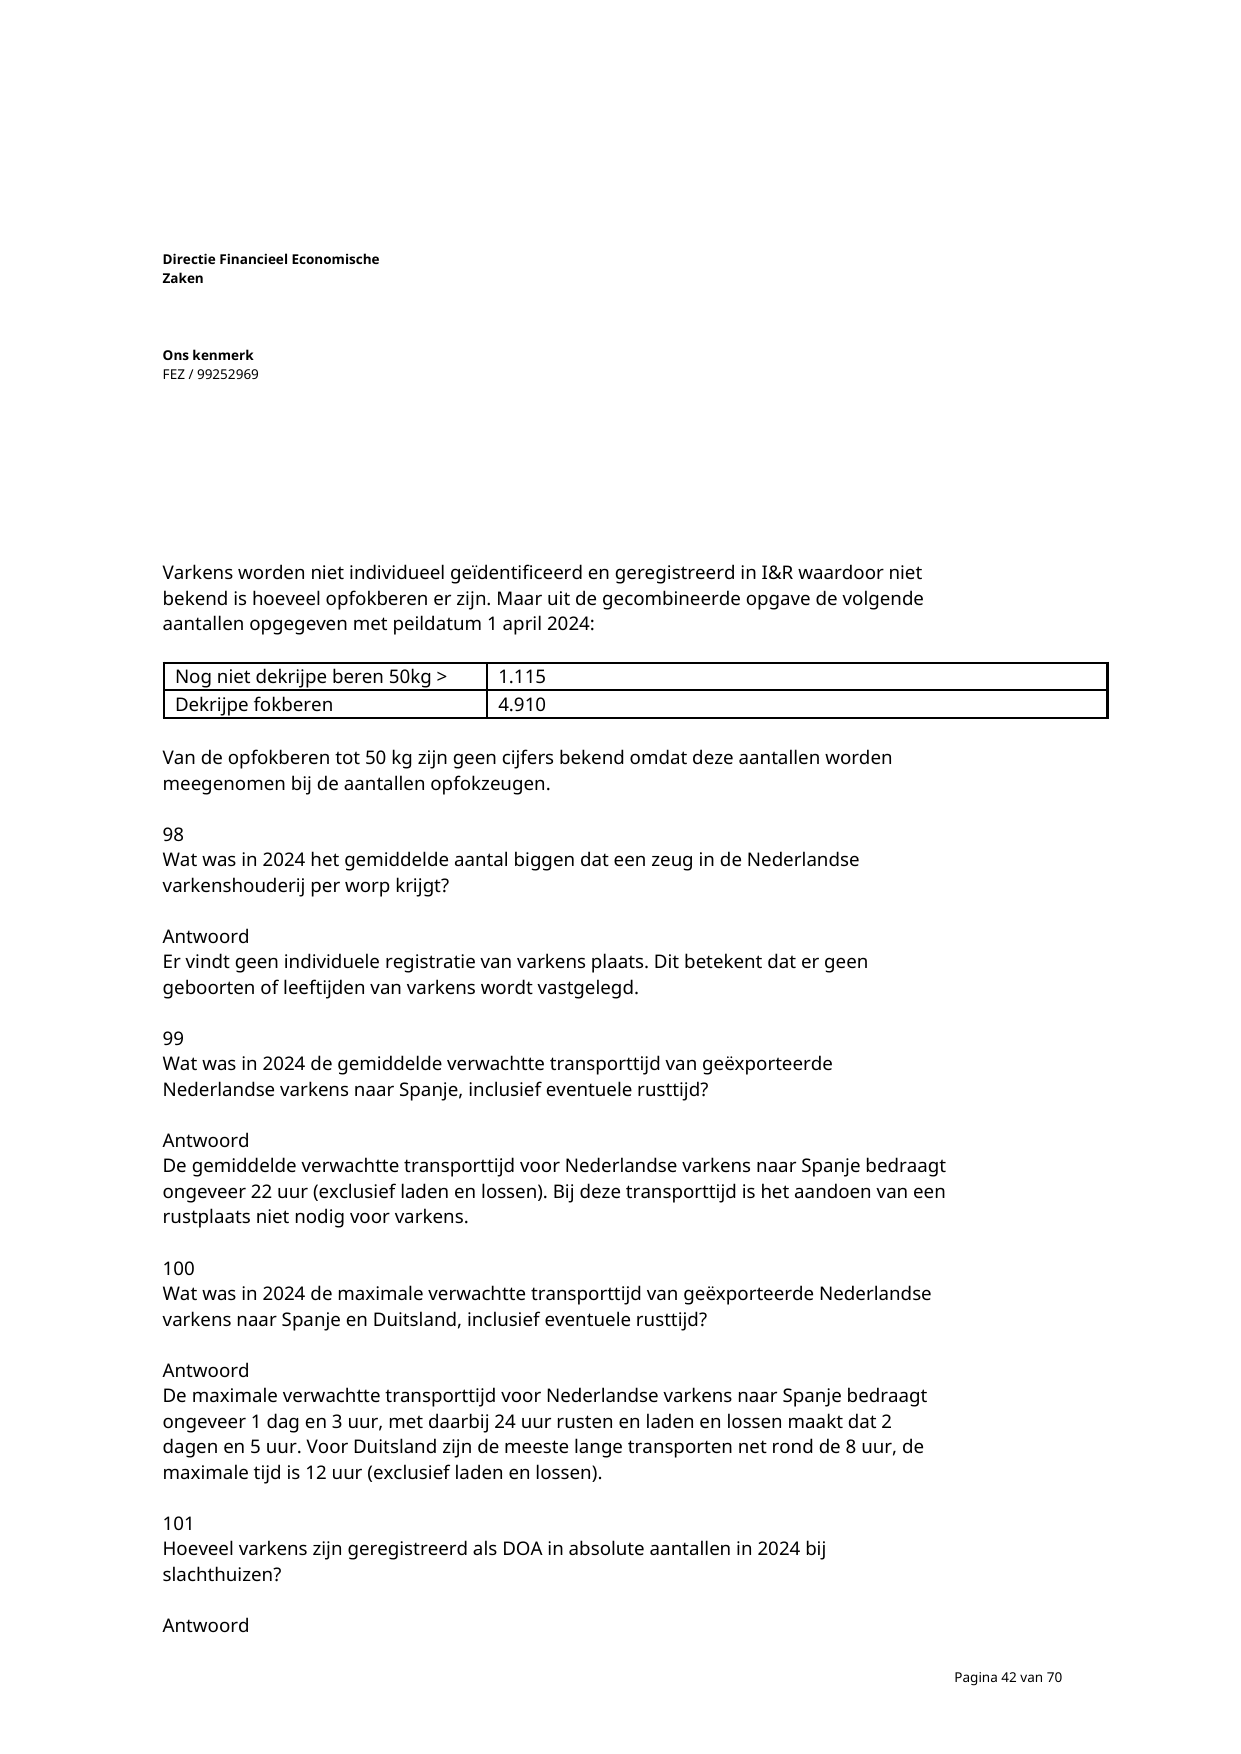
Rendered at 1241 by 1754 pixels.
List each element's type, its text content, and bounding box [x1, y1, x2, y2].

text De maximale verwachtte transporttijd voor Nederlandse varkens naar Spanje bedraagt ongeveer 1 dag en 3 uur, met daarbij 24 uur rusten en laden en lossen maakt dat 2 dagen en 5 uur. Voor Duitsland zijn de meeste lange transporten net rond de 8 uur, de maximale tijd is 12 uur (exclusief laden en lossen). [162, 1382, 947, 1484]
text Antwoord [162, 923, 947, 948]
table_header 1.115 [488, 664, 1106, 689]
text Wat was in 2024 het gemiddelde aantal biggen dat een zeug in de Nederlandse varkenshouderij per worp krijgt? [162, 846, 947, 897]
text Antwoord [162, 1357, 947, 1382]
text 100 [162, 1255, 947, 1280]
text 99 [162, 1025, 947, 1051]
table_cell Dekrijpe fokberen [165, 691, 486, 717]
table_cell 4.910 [488, 691, 1106, 717]
text Antwoord [162, 1612, 947, 1638]
text Hoeveel varkens zijn geregistreerd als DOA in absolute aantallen in 2024 bij slachthuizen? [162, 1536, 947, 1587]
text Er vindt geen individuele registratie van varkens plaats. Dit betekent dat er geen geboorten of leeftijden van varkens wordt vastgelegd. [162, 948, 947, 999]
table_header Nog niet dekrijpe beren 50kg > [165, 664, 486, 689]
text 98 [162, 821, 947, 846]
text Antwoord [162, 1127, 947, 1153]
text Wat was in 2024 de gemiddelde verwachtte transporttijd van geëxporteerde Nederlandse varkens naar Spanje, inclusief eventuele rusttijd? [162, 1051, 947, 1102]
text Van de opfokberen tot 50 kg zijn geen cijfers bekend omdat deze aantallen worden meegenomen bij de aantallen opfokzeugen. [162, 744, 947, 795]
text 101 [162, 1510, 947, 1536]
text Wat was in 2024 de maximale verwachtte transporttijd van geëxporteerde Nederlandse varkens naar Spanje en Duitsland, inclusief eventuele rusttijd? [162, 1280, 947, 1331]
text De gemiddelde verwachtte transporttijd voor Nederlandse varkens naar Spanje bedraagt ongeveer 22 uur (exclusief laden en lossen). Bij deze transporttijd is het aandoen van een rustplaats niet nodig voor varkens. [162, 1153, 947, 1229]
text Varkens worden niet individueel geïdentificeerd en geregistreerd in I&R waardoor niet bekend is hoeveel opfokberen er zijn. Maar uit de gecombineerde opgave de volgende aantallen opgegeven met peildatum 1 april 2024: [162, 559, 947, 636]
